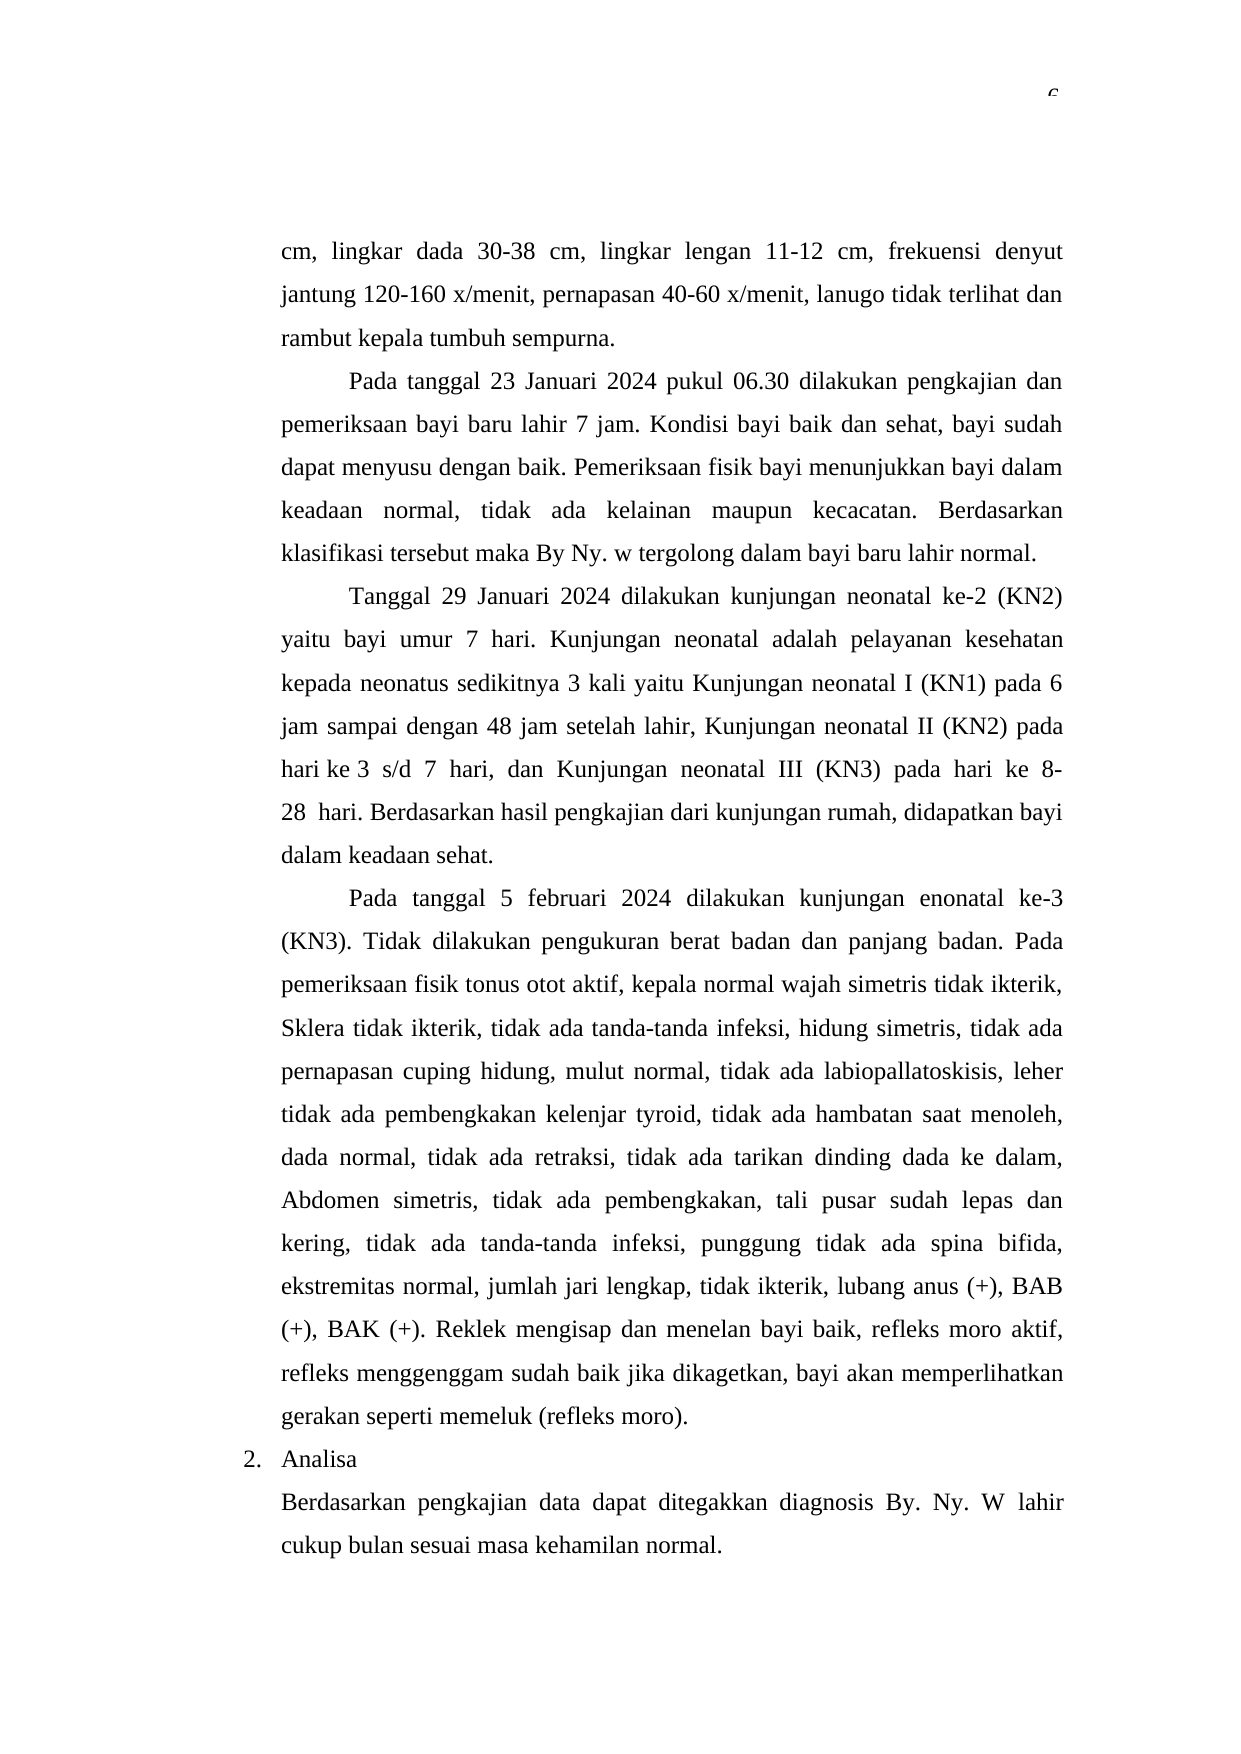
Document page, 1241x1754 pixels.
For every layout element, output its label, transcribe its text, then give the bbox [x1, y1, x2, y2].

text cm, lingkar dada 30-38 cm, lingkar lengan 11-12 cm, frekuensi denyut jantung 120-160 x/menit, pernapasan 40-60 x/menit, lanugo tidak terlihat dan rambut kepala tumbuh sempurna. [281, 236, 1063, 351]
list Analisa [243, 1444, 1217, 1473]
text Berdasarkan pengkajian data dapat ditegakkan diagnosis By. Ny. W lahir cukup bulan sesuai masa kehamilan normal. [281, 1487, 1064, 1559]
text Tanggal 29 Januari 2024 dilakukan kunjungan neonatal ke-2 (KN2) yaitu bayi umur 7 hari. Kunjungan neonatal adalah pelayanan kesehatan kepada neonatus sedikitnya 3 kali yaitu Kunjungan neonatal I (KN1) pada 6 jam sampai dengan 48 jam setelah lahir, Kunjungan neonatal II (KN2) pada hari ke 3 s/d 7 hari, dan Kunjungan neonatal III (KN3) pada hari ke 8-28 hari. Berdasarkan hasil pengkajian dari kunjungan rumah, didapatkan bayi dalam keadaan sehat. [281, 581, 1063, 869]
text Pada tanggal 5 februari 2024 dilakukan kunjungan enonatal ke-3 (KN3). Tidak dilakukan pengukuran berat badan dan panjang badan. Pada pemeriksaan fisik tonus otot aktif, kepala normal wajah simetris tidak ikterik, Sklera tidak ikterik, tidak ada tanda-tanda infeksi, hidung simetris, tidak ada pernapasan cuping hidung, mulut normal, tidak ada labiopallatoskisis, leher tidak ada pembengkakan kelenjar tyroid, tidak ada hambatan saat menoleh, dada normal, tidak ada retraksi, tidak ada tarikan dinding dada ke dalam, Abdomen simetris, tidak ada pembengkakan, tali pusar sudah lepas dan kering, tidak ada tanda-tanda infeksi, punggung tidak ada spina bifida, ekstremitas normal, jumlah jari lengkap, tidak ikterik, lubang anus (+), BAB (+), BAK (+). Reklek mengisap dan menelan bayi baik, refleks moro aktif, refleks menggenggam sudah baik jika dikagetkan, bayi akan memperlihatkan gerakan seperti memeluk (refleks moro). [281, 883, 1063, 1429]
text Pada tanggal 23 Januari 2024 pukul 06.30 dilakukan pengkajian dan pemeriksaan bayi baru lahir 7 jam. Kondisi bayi baik dan sehat, bayi sudah dapat menyusu dengan baik. Pemeriksaan fisik bayi menunjukkan bayi dalam keadaan normal, tidak ada kelainan maupun kecacatan. Berdasarkan klasifikasi tersebut maka By Ny. w tergolong dalam bayi baru lahir normal. [281, 366, 1063, 567]
